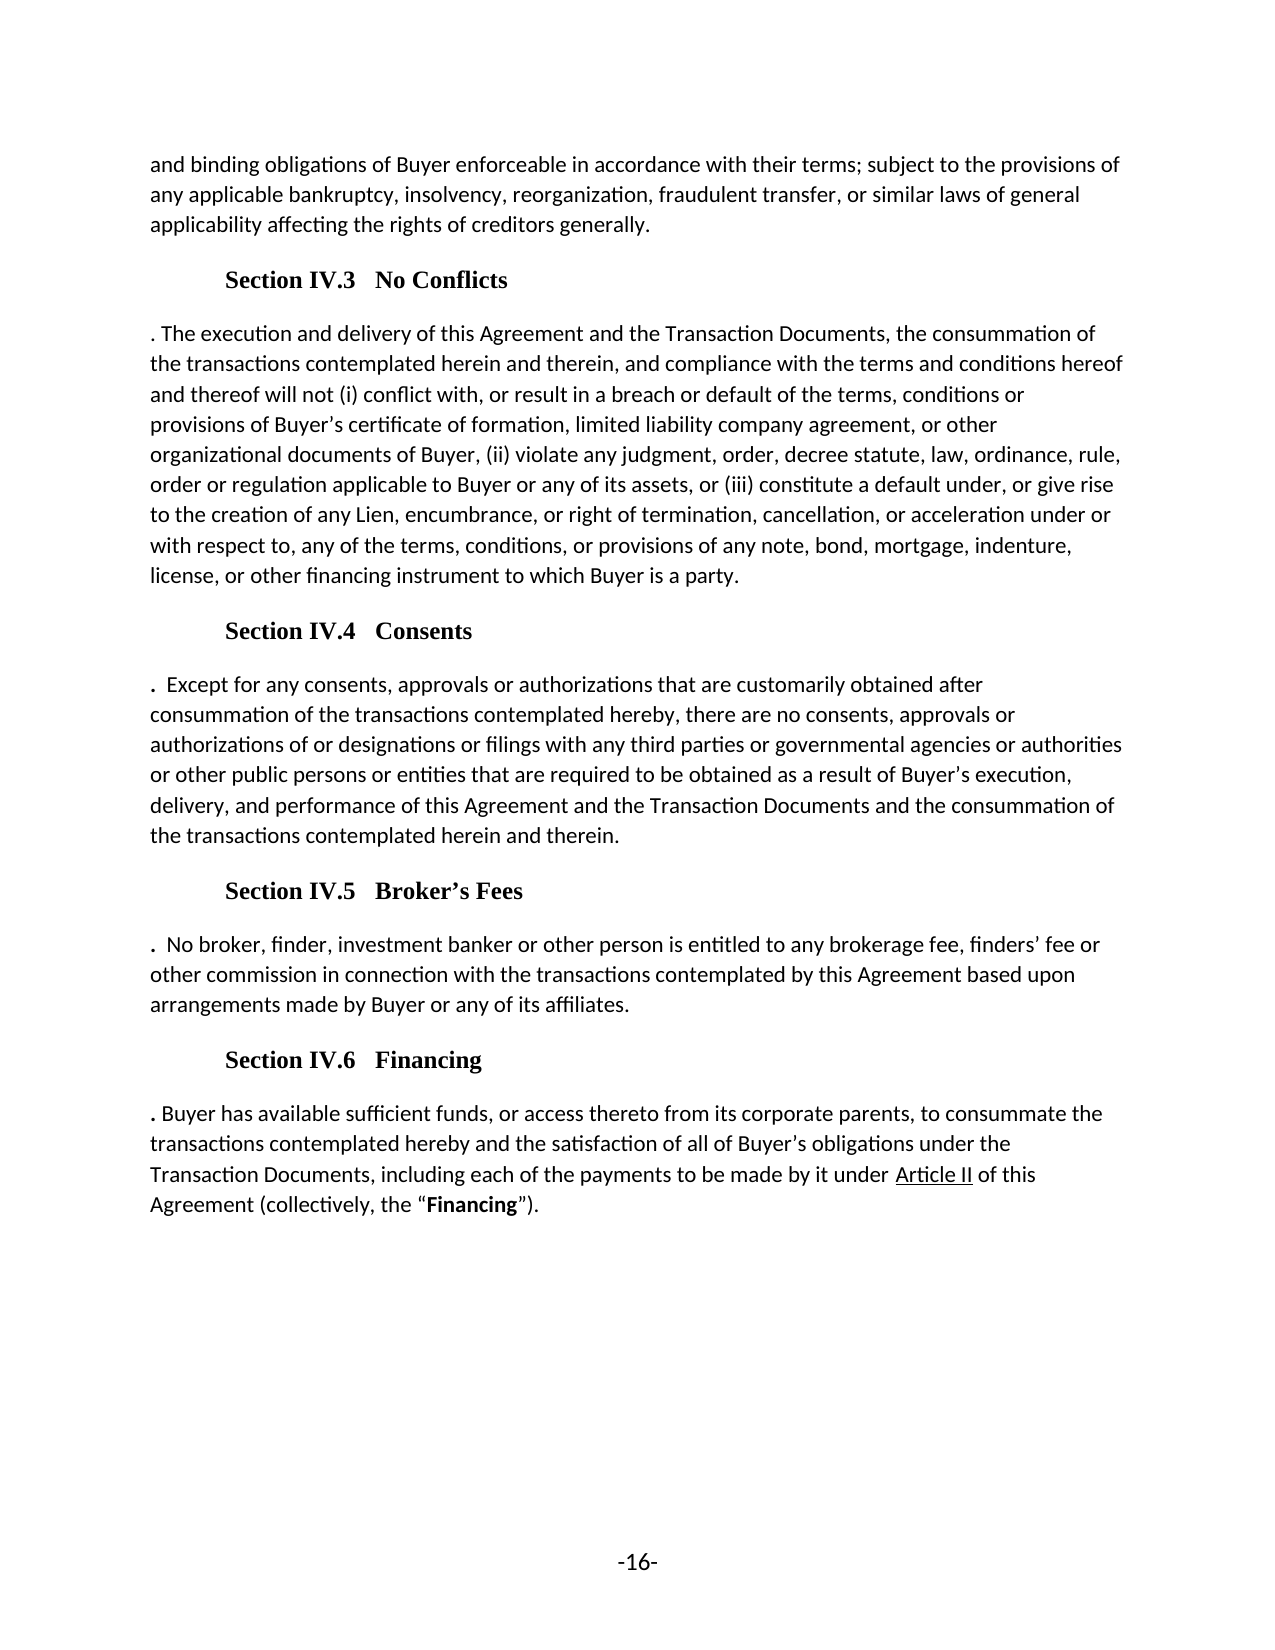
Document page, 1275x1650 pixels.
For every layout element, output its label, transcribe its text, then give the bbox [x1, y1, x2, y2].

subtitle Consents [150, 616, 1125, 645]
subtitle No Conflicts [150, 266, 1125, 294]
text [150, 150, 1125, 238]
text . Buyer has available sufficient funds, or access thereto from its corporate parents, to consummate the transactions contemplated hereby and the satisfaction of all of Buyer’s obligations under the Transaction Documents, including each of the payments to be made by it under Article II of this Agreement (collectively, the “Financing”). [150, 1099, 1125, 1218]
text . The execution and delivery of this Agreement and the Transaction Documents, the consummation of the transactions contemplated herein and therein, and compliance with the terms and conditions hereof and thereof will not (i) conflict with, or result in a breach or default of the terms, conditions or provisions of Buyer’s certificate of formation, limited liability company agreement, or other organizational documents of Buyer, (ii) violate any judgment, order, decree statute, law, ordinance, rule, order or regulation applicable to Buyer or any of its assets, or (iii) constitute a default under, or give rise to the creation of any Lien, encumbrance, or right of termination, cancellation, or acceleration under or with respect to, any of the terms, conditions, or provisions of any note, bond, mortgage, indenture, license, or other financing instrument to which Buyer is a party. [150, 319, 1125, 589]
text . No broker, finder, investment banker or other person is entitled to any brokerage fee, finders’ fee or other commission in connection with the transactions contemplated by this Agreement based upon arrangements made by Buyer or any of its affiliates. [150, 930, 1125, 1018]
subtitle Broker’s Fees [150, 876, 1125, 905]
subtitle Financing [150, 1046, 1125, 1074]
text . Except for any consents, approvals or authorizations that are customarily obtained after consummation of the transactions contemplated hereby, there are no consents, approvals or authorizations of or designations or filings with any third parties or governmental agencies or authorities or other public persons or entities that are required to be obtained as a result of Buyer’s execution, delivery, and performance of this Agreement and the Transaction Documents and the consummation of the transactions contemplated herein and therein. [150, 670, 1125, 849]
